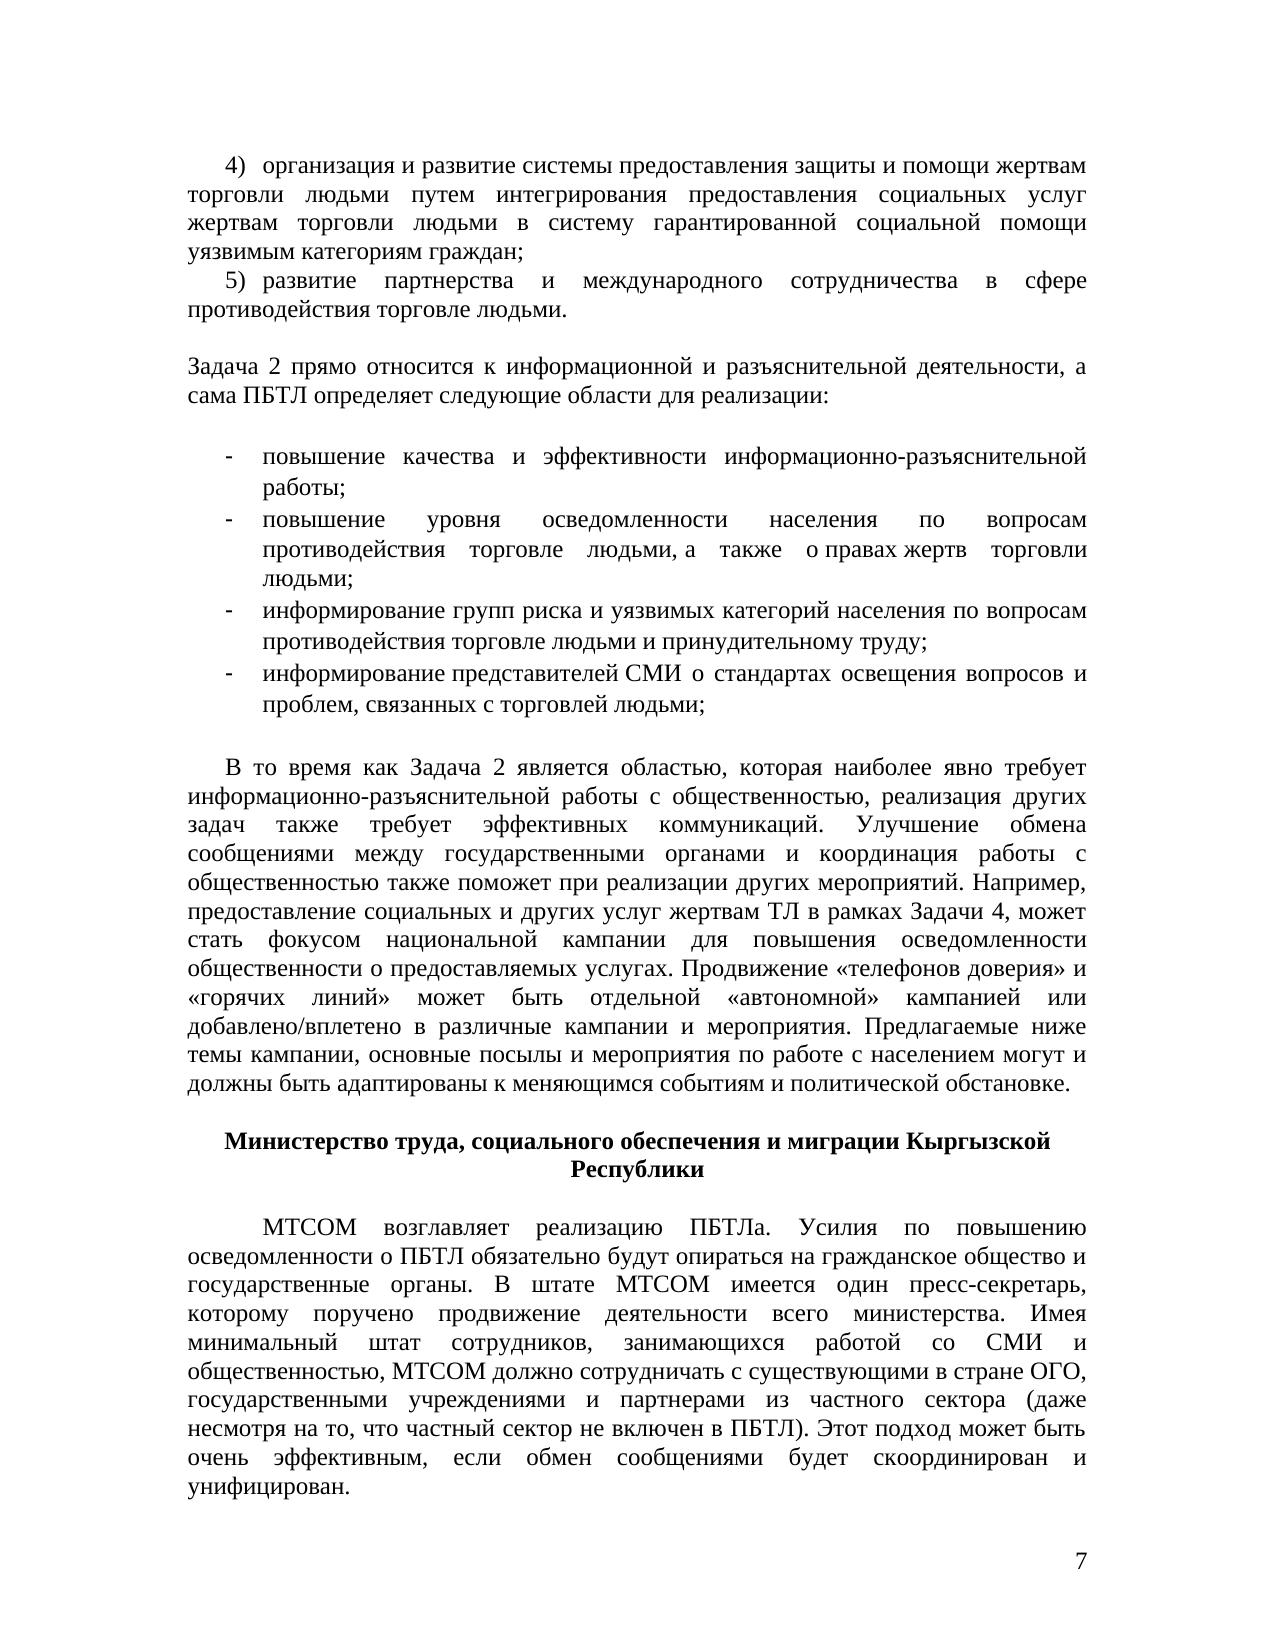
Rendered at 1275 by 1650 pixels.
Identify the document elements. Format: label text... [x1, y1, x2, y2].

list повышение уровня осведомленности населения по вопросам противодействия торговле людьми, а также о правах жертв торговли людьми; [225, 500, 1087, 592]
text Министерство труда, социального обеспечения и миграции Кыргызской Республики [187, 1126, 1087, 1183]
list информирование представителей СМИ о стандартах освещения вопросов и проблем, связанных с торговлей людьми; [225, 655, 1087, 717]
list организация и развитие системы предоставления защиты и помощи жертвам торговли людьми путем интегрирования предоставления социальных услуг жертвам торговли людьми в систему гарантированной социальной помощи уязвимым категориям граждан; [187, 150, 1087, 265]
text МТСОМ возглавляет реализацию ПБТЛа. Усилия по повышению осведомленности о ПБТЛ обязательно будут опираться на гражданское общество и государственные органы. В штате МТСОМ имеется один пресс-секретарь, которому поручено продвижение деятельности всего министерства. Имея минимальный штат сотрудников, занимающихся работой со СМИ и общественностью, МТСОМ должно сотрудничать с существующими в стране ОГО, государственными учреждениями и партнерами из частного сектора (даже несмотря на то, что частный сектор не включен в ПБТЛ). Этот подход может быть очень эффективным, если обмен сообщениями будет скоординирован и унифицирован. [187, 1212, 1087, 1499]
text Задача 2 прямо относится к информационной и разъяснительной деятельности, а сама ПБТЛ определяет следующие области для реализации: [187, 351, 1087, 409]
text В то время как Задача 2 является областью, которая наиболее явно требует информационно-разъяснительной работы с общественностью, реализация других задач также требует эффективных коммуникаций. Улучшение обмена сообщениями между государственными органами и координация работы с общественностью также поможет при реализации других мероприятий. Например, предоставление социальных и других услуг жертвам ТЛ в рамках Задачи 4, может стать фокусом национальной кампании для повышения осведомленности общественности о предоставляемых услугах. Продвижение «телефонов доверия» и «горячих линий» может быть отдельной «автономной» кампанией или добавлено/вплетено в различные кампании и мероприятия. Предлагаемые ниже темы кампании, основные посылы и мероприятия по работе с населением могут и должны быть адаптированы к меняющимся событиям и политической обстановке. [187, 752, 1087, 1097]
list информирование групп риска и уязвимых категорий населения по вопросам противодействия торговле людьми и принудительному труду; [225, 592, 1087, 655]
list развитие партнерства и международного сотрудничества в сфере противодействия торговле людьми. [187, 265, 1087, 322]
list повышение качества и эффективности информационно-разъяснительной работы; [225, 437, 1087, 500]
